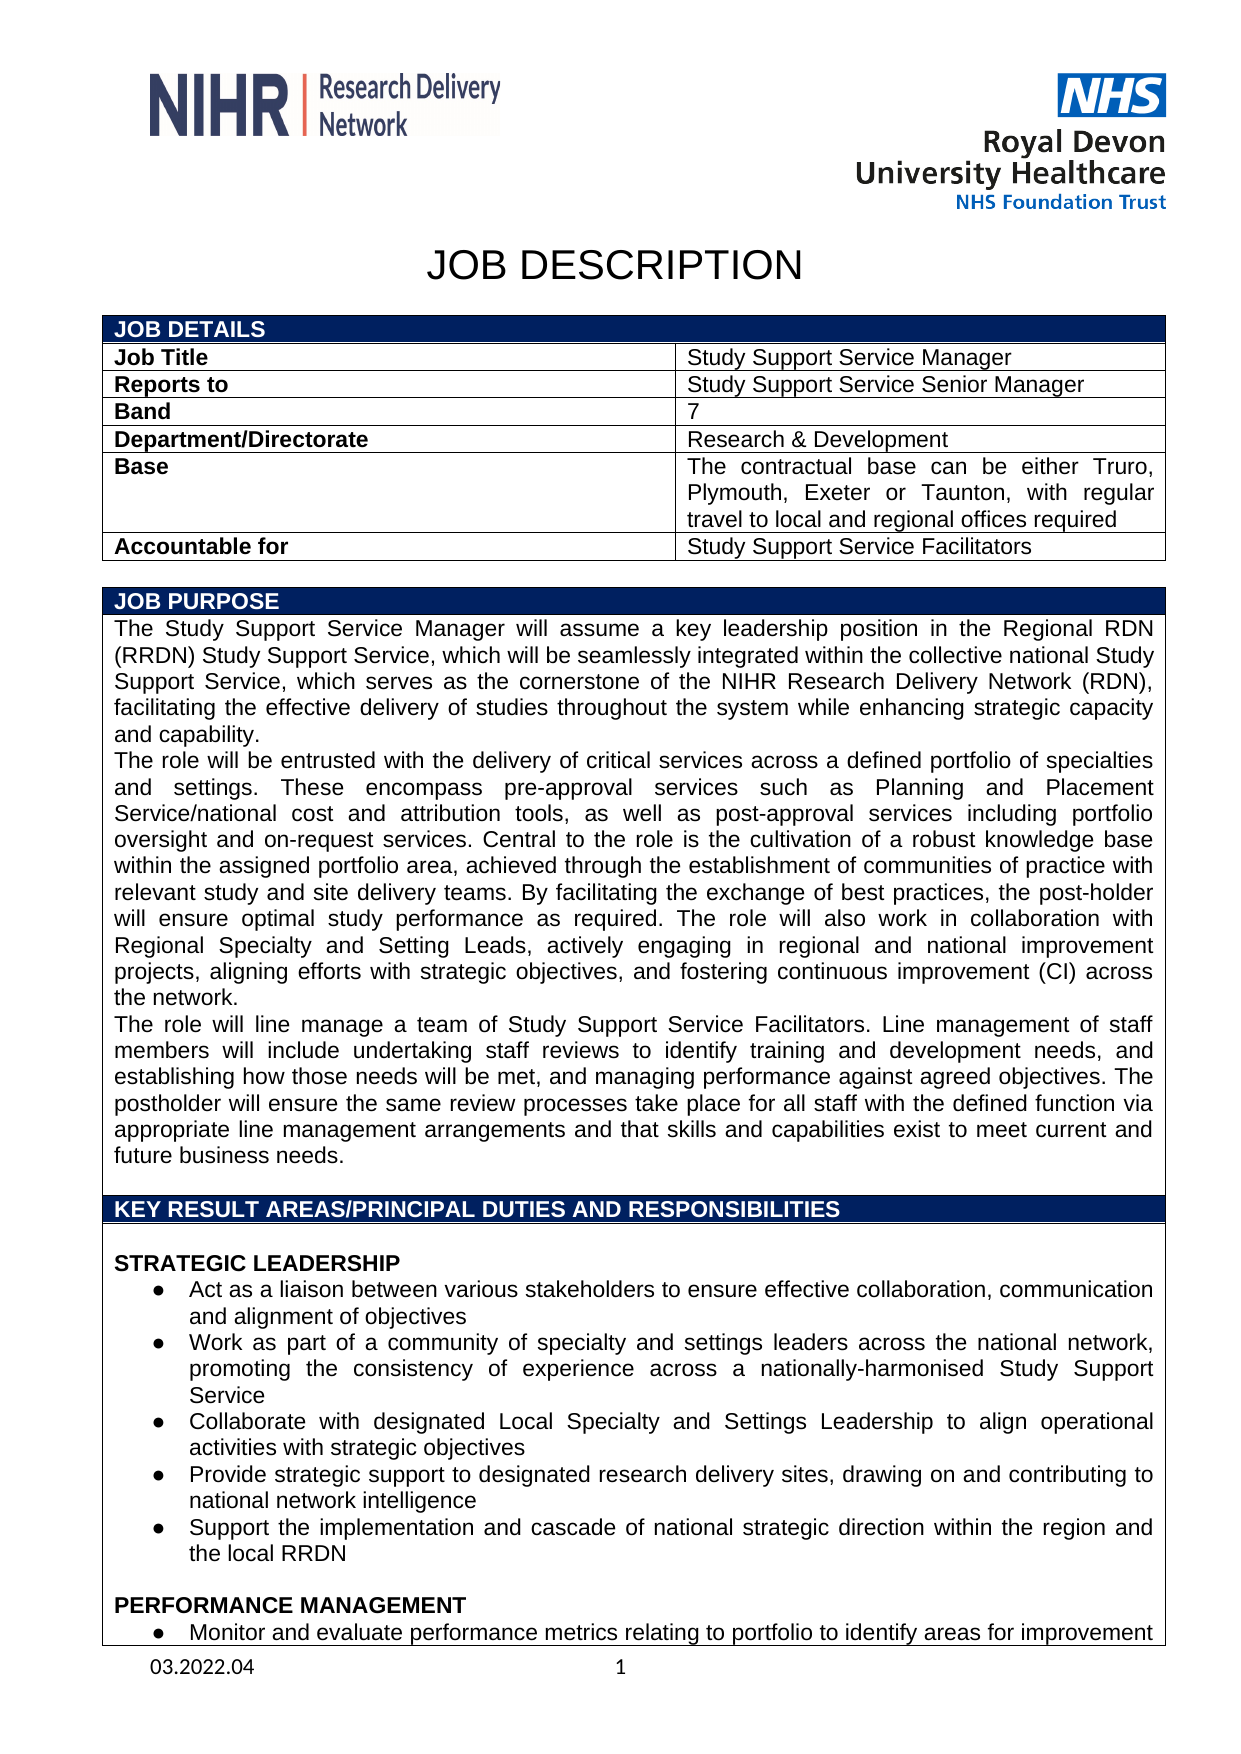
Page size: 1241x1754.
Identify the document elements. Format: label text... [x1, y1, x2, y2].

table_header JOB PURPOSE [103, 588, 1165, 614]
table_header JOB DETAILS [103, 316, 1165, 342]
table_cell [103, 1224, 1165, 1645]
table_cell Job Title [103, 344, 675, 370]
table_cell Accountable for [103, 533, 675, 559]
table_cell Band [103, 398, 675, 424]
table_cell Research & Development [676, 426, 1165, 452]
table_cell Department/Directorate [103, 426, 675, 452]
table_cell Study Support Service Senior Manager [676, 371, 1165, 397]
text JOB DESCRIPTION [91, 241, 1139, 289]
table_cell Reports to [103, 371, 675, 397]
table_cell Base [103, 453, 675, 532]
picture [837, 73, 1175, 214]
table_cell KEY RESULT AREAS/PRINCIPAL DUTIES AND RESPONSIBILITIES [103, 1196, 1165, 1222]
table_cell The Study Support Service Manager will assume a key leadership position in the Regional RDN (RRDN) Study Support Service, which will be seamlessly integrated within the collective national Study Support Service, which serves as the cornerstone of the NIHR Research Delivery Network (RDN), facilitating the effective delivery of studies throughout the system while enhancing strategic capacity and capability. The role will be entrusted with the delivery of critical services across a defined portfolio of specialties and settings. These encompass pre-approval services such as Planning and Placement Service/national cost and attribution tools, as well as post-approval services including portfolio oversight and on-request services. Central to the role is the cultivation of a robust knowledge base within the assigned portfolio area, achieved through the establishment of communities of practice with relevant study and site delivery teams. By facilitating the exchange of best practices, the post-holder will ensure optimal study performance as required. The role will also work in collaboration with Regional Specialty and Setting Leads, actively engaging in regional and national improvement projects, aligning efforts with strategic objectives, and fostering continuous improvement (CI) across the network. The role will line manage a team of Study Support Service Facilitators. Line management of staff members will include undertaking staff reviews to identify training and development needs, and establishing how those needs will be met, and managing performance against agreed objectives. The postholder will ensure the same review processes take place for all staff with the defined function via appropriate line management arrangements and that skills and capabilities exist to meet current and future business needs. [103, 615, 1165, 1195]
table_cell 7 [676, 398, 1165, 424]
picture [150, 73, 501, 136]
table_cell The contractual base can be either Truro, Plymouth, Exeter or Taunton, with regular travel to local and regional offices required [676, 453, 1165, 532]
table_cell Study Support Service Facilitators [676, 533, 1165, 559]
table_cell Study Support Service Manager [676, 344, 1165, 370]
